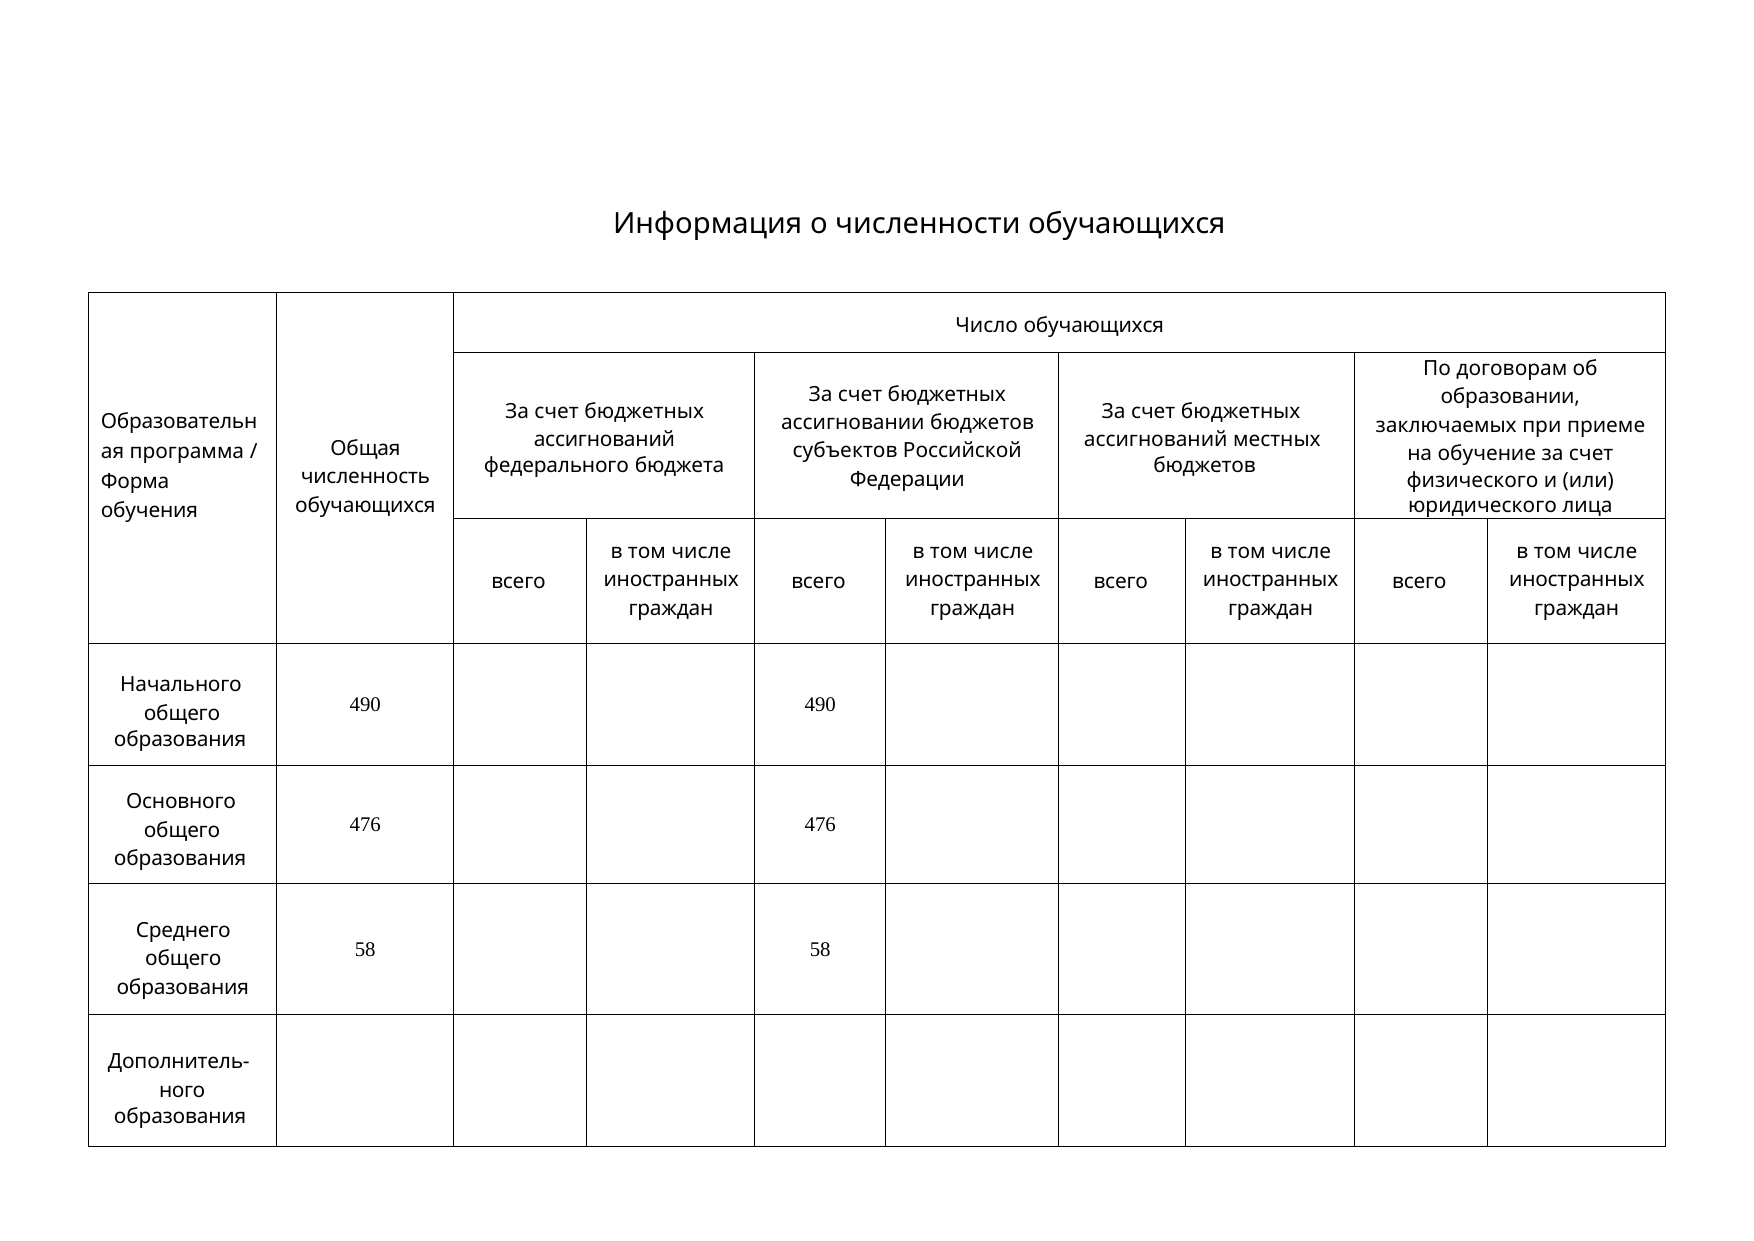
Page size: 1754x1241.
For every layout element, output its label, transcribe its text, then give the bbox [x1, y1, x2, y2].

table_cell всего [1355, 519, 1487, 643]
table_cell [587, 1015, 754, 1146]
table_cell [1186, 1015, 1354, 1146]
table_cell По договорам об образовании, заключаемых при приеме на обучение за счет физического и (или) юридического лица [1355, 353, 1665, 517]
table_cell всего [1059, 519, 1185, 643]
table_cell [886, 766, 1058, 882]
table_cell в том числе иностранных граждан [886, 519, 1058, 643]
table_cell Основного общего образования [89, 766, 276, 882]
table_cell в том числе иностранных граждан [587, 519, 754, 643]
table_cell Среднего общего образования [89, 884, 276, 1014]
table_cell [1186, 766, 1354, 882]
table_cell [1059, 884, 1185, 1014]
table_cell [1488, 1015, 1665, 1146]
table_cell [1355, 1015, 1487, 1146]
table_cell Дополнитель- ного образования [89, 1015, 276, 1146]
table_header Общая численность обучающихся [277, 293, 453, 643]
table_cell [1488, 644, 1665, 764]
table_cell [454, 766, 586, 882]
table_cell [454, 1015, 586, 1146]
table_cell 490 [755, 644, 885, 764]
table_cell За счет бюджетных ассигновании бюджетов субъектов Российской Федерации [755, 353, 1058, 517]
table_cell [886, 1015, 1058, 1146]
table_cell За счет бюджетных ассигнований федерального бюджета [454, 353, 754, 517]
table_cell [1355, 766, 1487, 882]
table_cell 476 [755, 766, 885, 882]
table_cell [1059, 644, 1185, 764]
table_cell [1059, 766, 1185, 882]
table_header Образовательн ая программа / Форма обучения [89, 293, 276, 643]
table_cell 490 [277, 644, 453, 764]
table_cell всего [755, 519, 885, 643]
table_cell [886, 884, 1058, 1014]
table_cell 58 [277, 884, 453, 1014]
table_header Число обучающихся [454, 293, 1665, 352]
table_cell [1186, 884, 1354, 1014]
table_cell 476 [277, 766, 453, 882]
table_cell [1355, 884, 1487, 1014]
table_cell [1488, 766, 1665, 882]
table_cell [1355, 644, 1487, 764]
table_cell Начального общего образования [89, 644, 276, 764]
table_cell 58 [755, 884, 885, 1014]
table_cell в том числе иностранных граждан [1186, 519, 1354, 643]
table_cell в том числе иностранных граждан [1488, 519, 1665, 643]
table_cell [755, 1015, 885, 1146]
table_cell [587, 884, 754, 1014]
table_cell [587, 766, 754, 882]
table_cell [886, 644, 1058, 764]
table_cell [1488, 884, 1665, 1014]
table_cell [1059, 1015, 1185, 1146]
table_cell [587, 644, 754, 764]
table_cell За счет бюджетных ассигнований местных бюджетов [1059, 353, 1354, 517]
table_cell [277, 1015, 453, 1146]
text Информация о численности обучающихся [613, 202, 1677, 242]
table_cell всего [454, 519, 586, 643]
table_cell [454, 884, 586, 1014]
table_cell [1186, 644, 1354, 764]
table_cell [454, 644, 586, 764]
